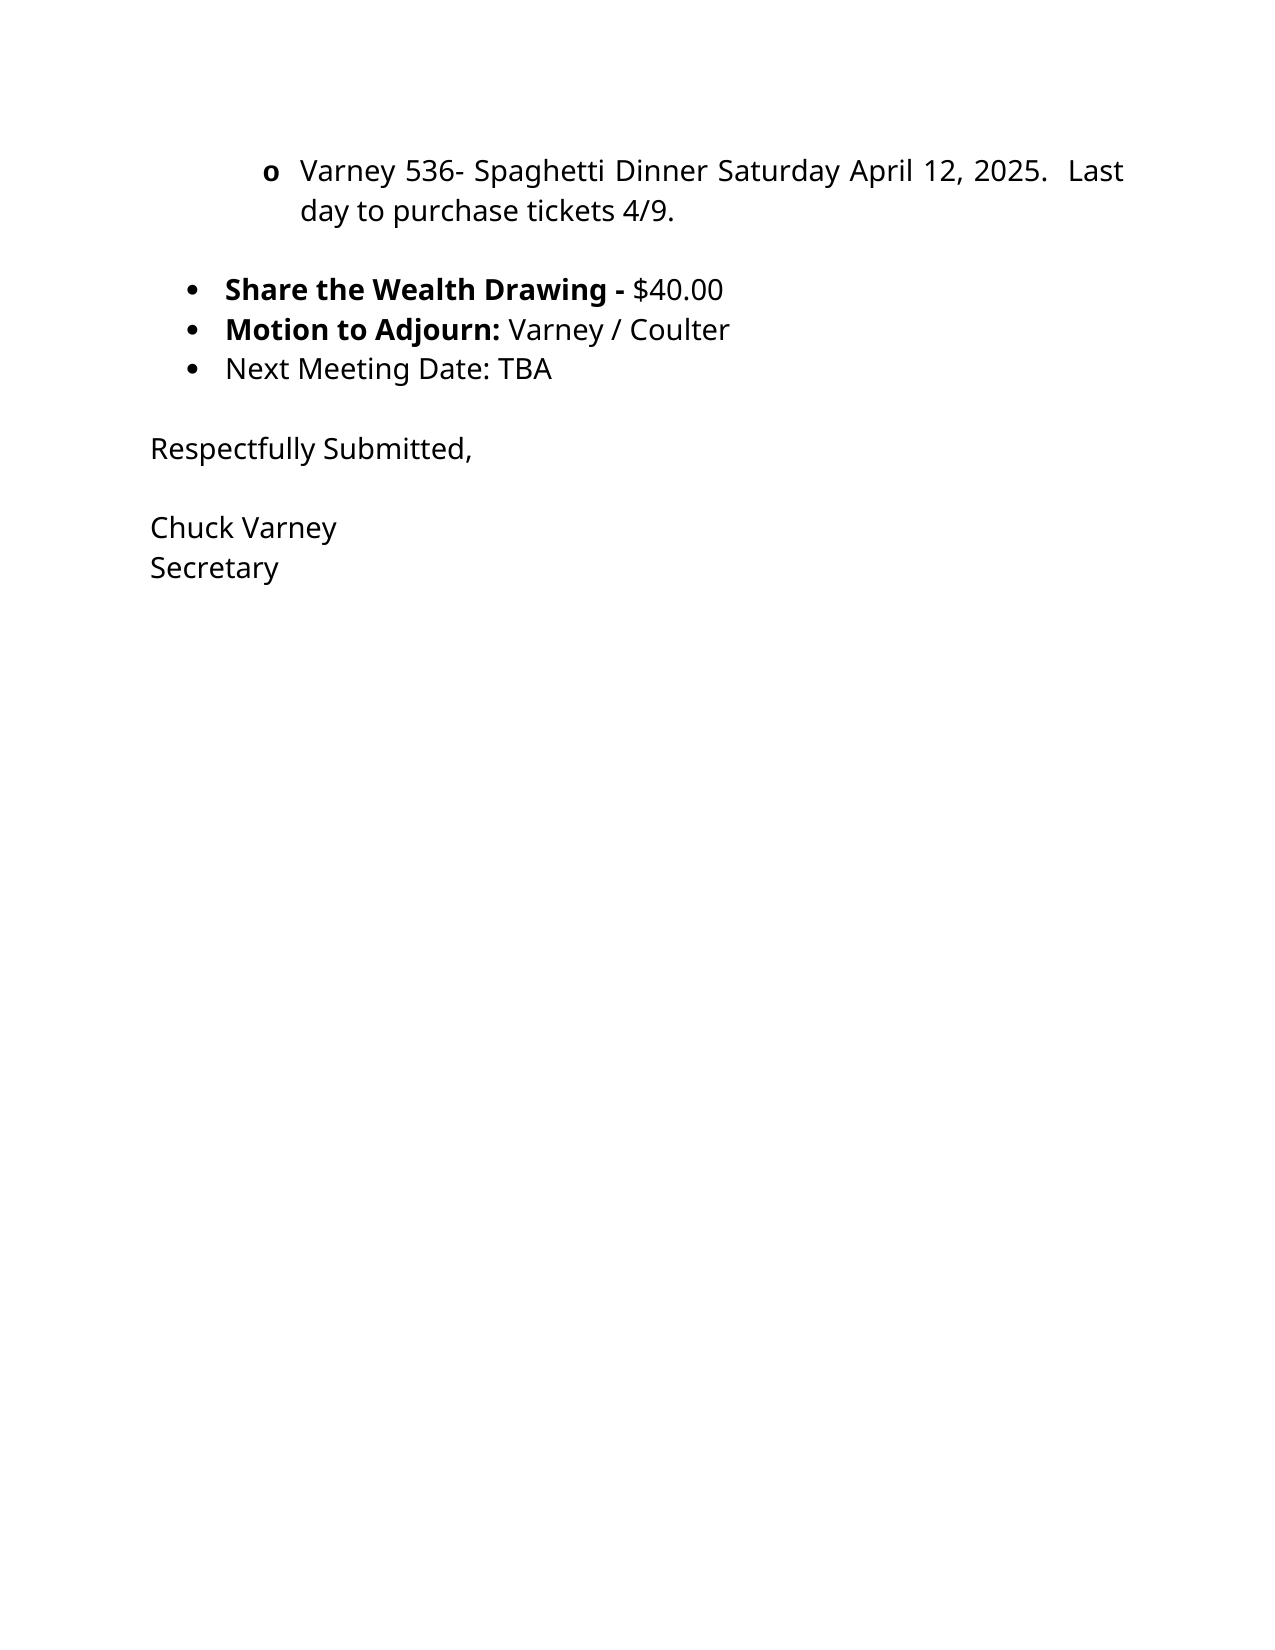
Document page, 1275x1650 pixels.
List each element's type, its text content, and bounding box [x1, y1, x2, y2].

list Motion to Adjourn: Varney / Coulter [187, 309, 1125, 349]
list Next Meeting Date: TBA [187, 349, 1125, 388]
text Secretary [150, 547, 1125, 587]
list Share the Wealth Drawing - $40.00 [187, 269, 1125, 309]
list Varney 536- Spaghetti Dinner Saturday April 12, 2025. Last day to purchase tickets 4/9. [262, 150, 1125, 229]
text Respectfully Submitted, [150, 428, 1125, 468]
text Chuck Varney [150, 507, 1125, 547]
